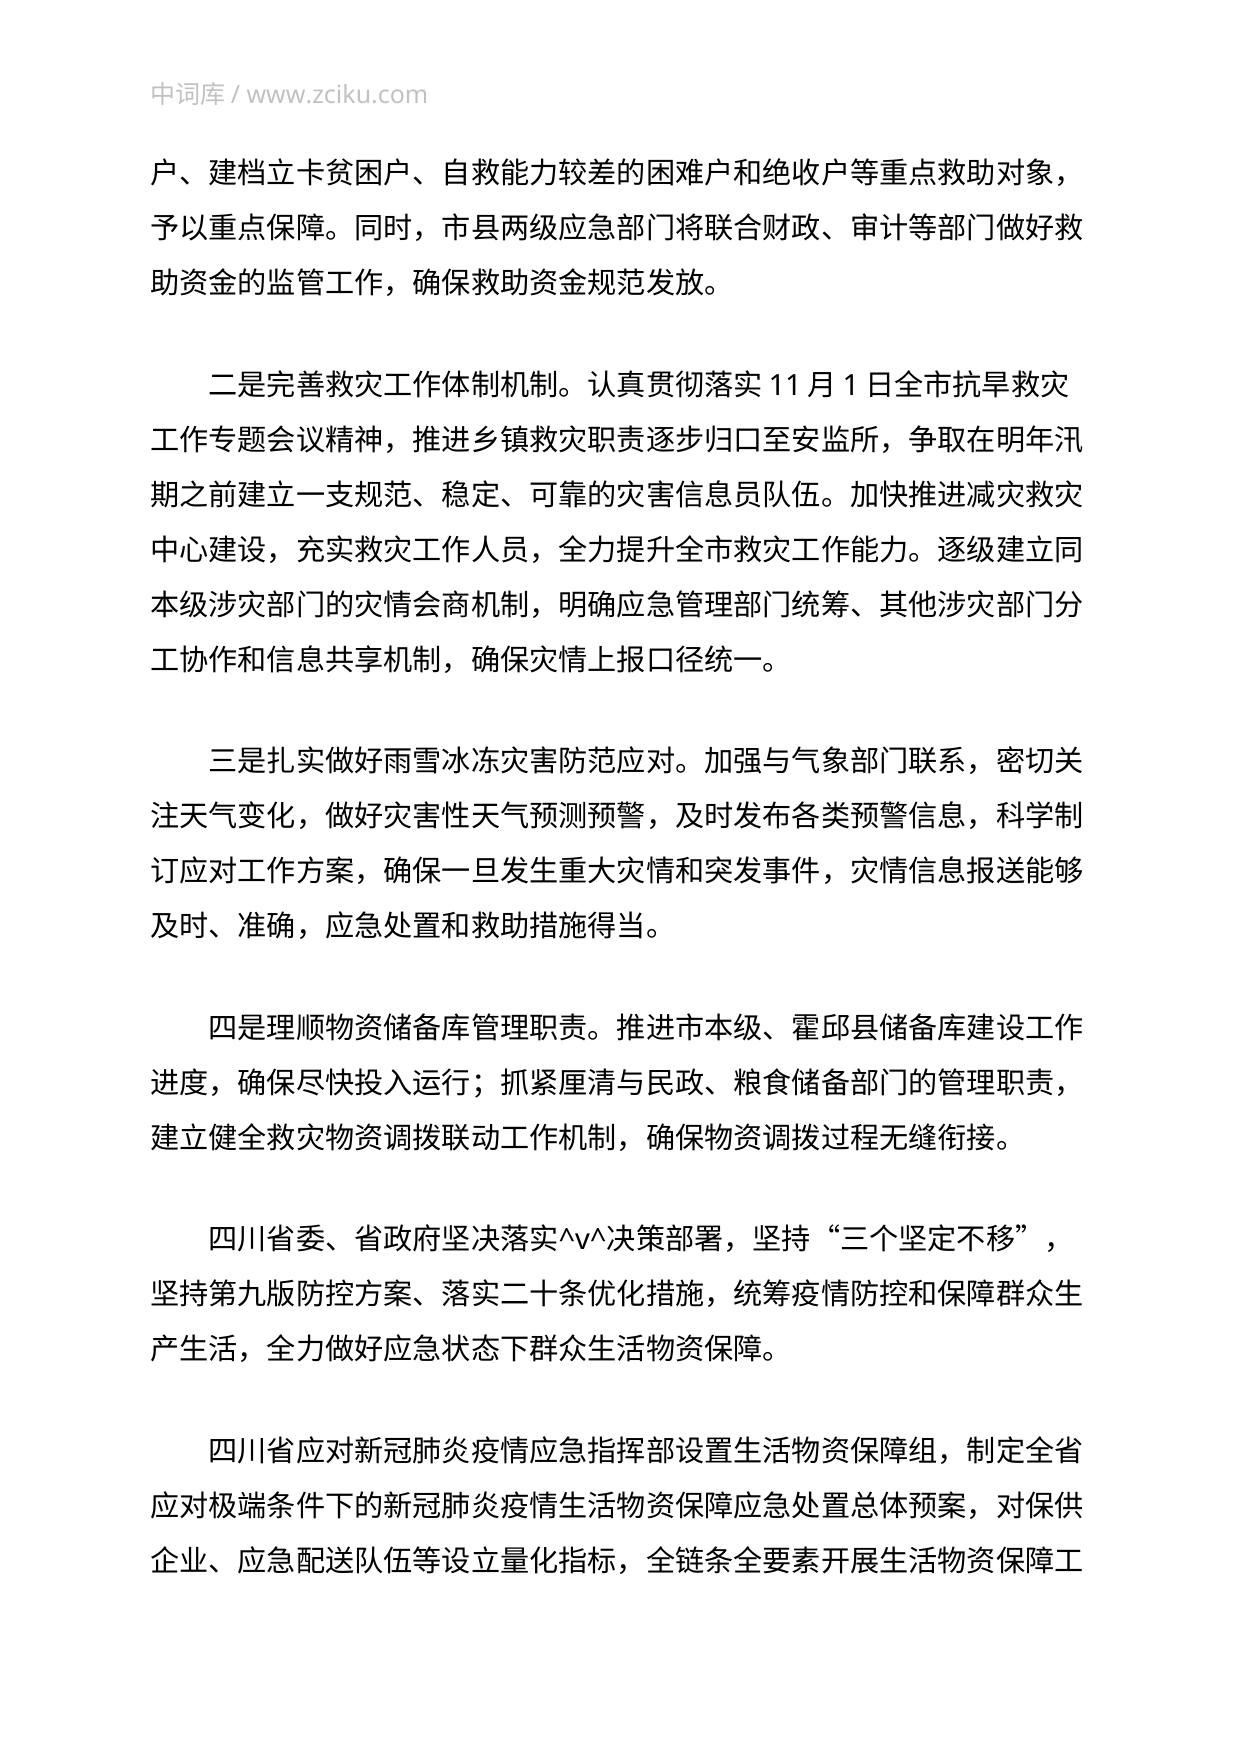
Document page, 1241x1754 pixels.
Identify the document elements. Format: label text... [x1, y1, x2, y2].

text 四是理顺物资储备库管理职责。推进市本级、霍邱县储备库建设工作进度，确保尽快投入运行；抓紧厘清与民政、粮食储备部门的管理职责，建立健全救灾物资调拨联动工作机制，确保物资调拨过程无缝衔接。 [150, 1004, 1090, 1156]
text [150, 1428, 1090, 1580]
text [150, 150, 1090, 302]
text 四川省委、省政府坚决落实^v^决策部署，坚持“三个坚定不移”，坚持第九版防控方案、落实二十条优化措施，统筹疫情防控和保障群众生产生活，全力做好应急状态下群众生活物资保障。 [150, 1216, 1090, 1368]
text 三是扎实做好雨雪冰冻灾害防范应对。加强与气象部门联系，密切关注天气变化，做好灾害性天气预测预警，及时发布各类预警信息，科学制订应对工作方案，确保一旦发生重大灾情和突发事件，灾情信息报送能够及时、准确，应急处置和救助措施得当。 [150, 738, 1090, 945]
text 二是完善救灾工作体制机制。认真贯彻落实11月1日全市抗旱救灾工作专题会议精神，推进乡镇救灾职责逐步归口至安监所，争取在明年汛期之前建立一支规范、稳定、可靠的灾害信息员队伍。加快推进减灾救灾中心建设，充实救灾工作人员，全力提升全市救灾工作能力。逐级建立同本级涉灾部门的灾情会商机制，明确应急管理部门统筹、其他涉灾部门分工协作和信息共享机制，确保灾情上报口径统一。 [150, 362, 1090, 678]
